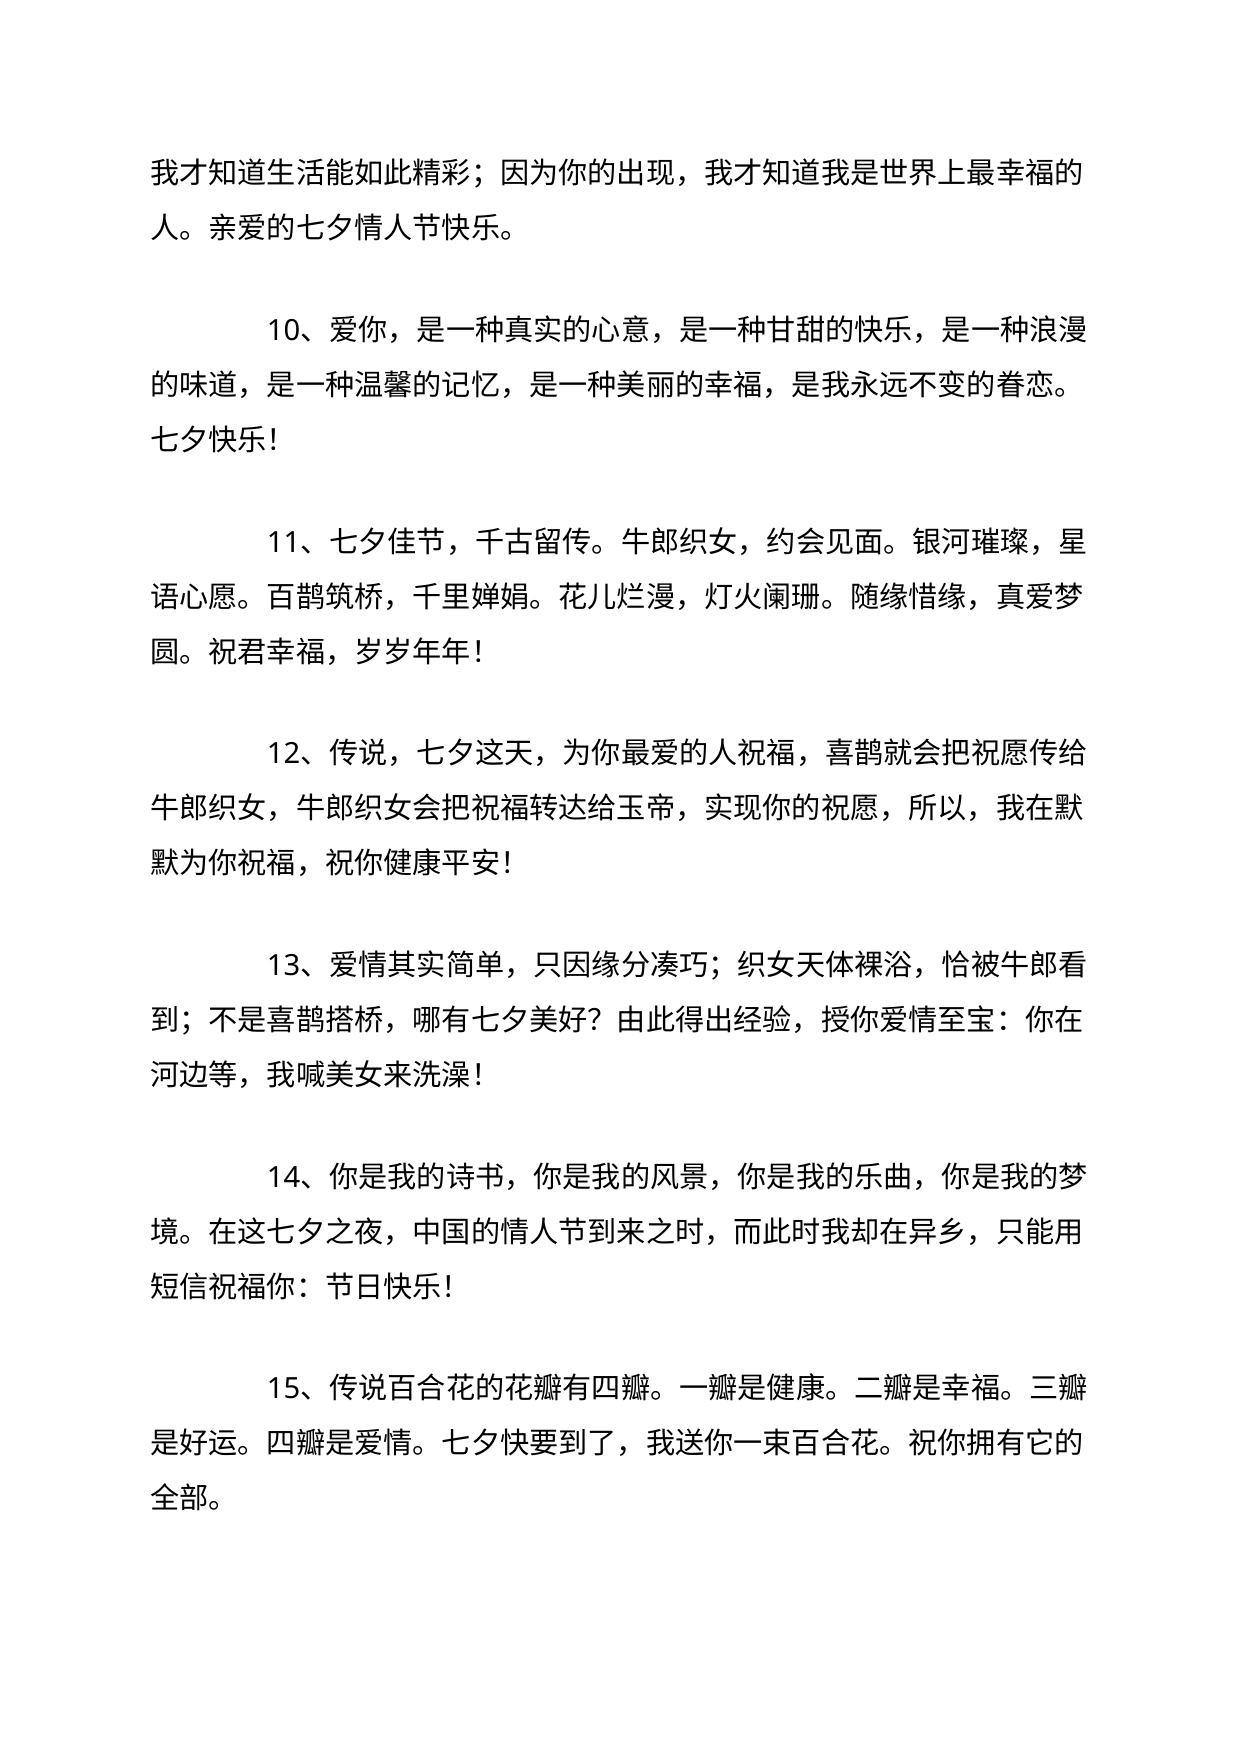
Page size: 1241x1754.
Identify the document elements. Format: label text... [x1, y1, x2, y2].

text 15、传说百合花的花瓣有四瓣。一瓣是健康。二瓣是幸福。三瓣是好运。四瓣是爱情。七夕快要到了，我送你一束百合花。祝你拥有它的全部。 [150, 1365, 1090, 1517]
text 14、你是我的诗书，你是我的风景，你是我的乐曲，你是我的梦境。在这七夕之夜，中国的情人节到来之时，而此时我却在异乡，只能用短信祝福你：节日快乐！ [150, 1153, 1090, 1306]
text 10、爱你，是一种真实的心意，是一种甘甜的快乐，是一种浪漫的味道，是一种温馨的记忆，是一种美丽的幸福，是我永远不变的眷恋。七夕快乐！ [150, 307, 1090, 459]
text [150, 150, 1090, 247]
text 12、传说，七夕这天，为你最爱的人祝福，喜鹊就会把祝愿传给牛郎织女，牛郎织女会把祝福转达给玉帝，实现你的祝愿，所以，我在默默为你祝福，祝你健康平安！ [150, 730, 1090, 882]
text 11、七夕佳节，千古留传。牛郎织女，约会见面。银河璀璨，星语心愿。百鹊筑桥，千里婵娟。花儿烂漫，灯火阑珊。随缘惜缘，真爱梦圆。祝君幸福，岁岁年年！ [150, 518, 1090, 671]
text 13、爱情其实简单，只因缘分凑巧；织女天体裸浴，恰被牛郎看到；不是喜鹊搭桥，哪有七夕美好？由此得出经验，授你爱情至宝：你在河边等，我喊美女来洗澡！ [150, 942, 1090, 1094]
